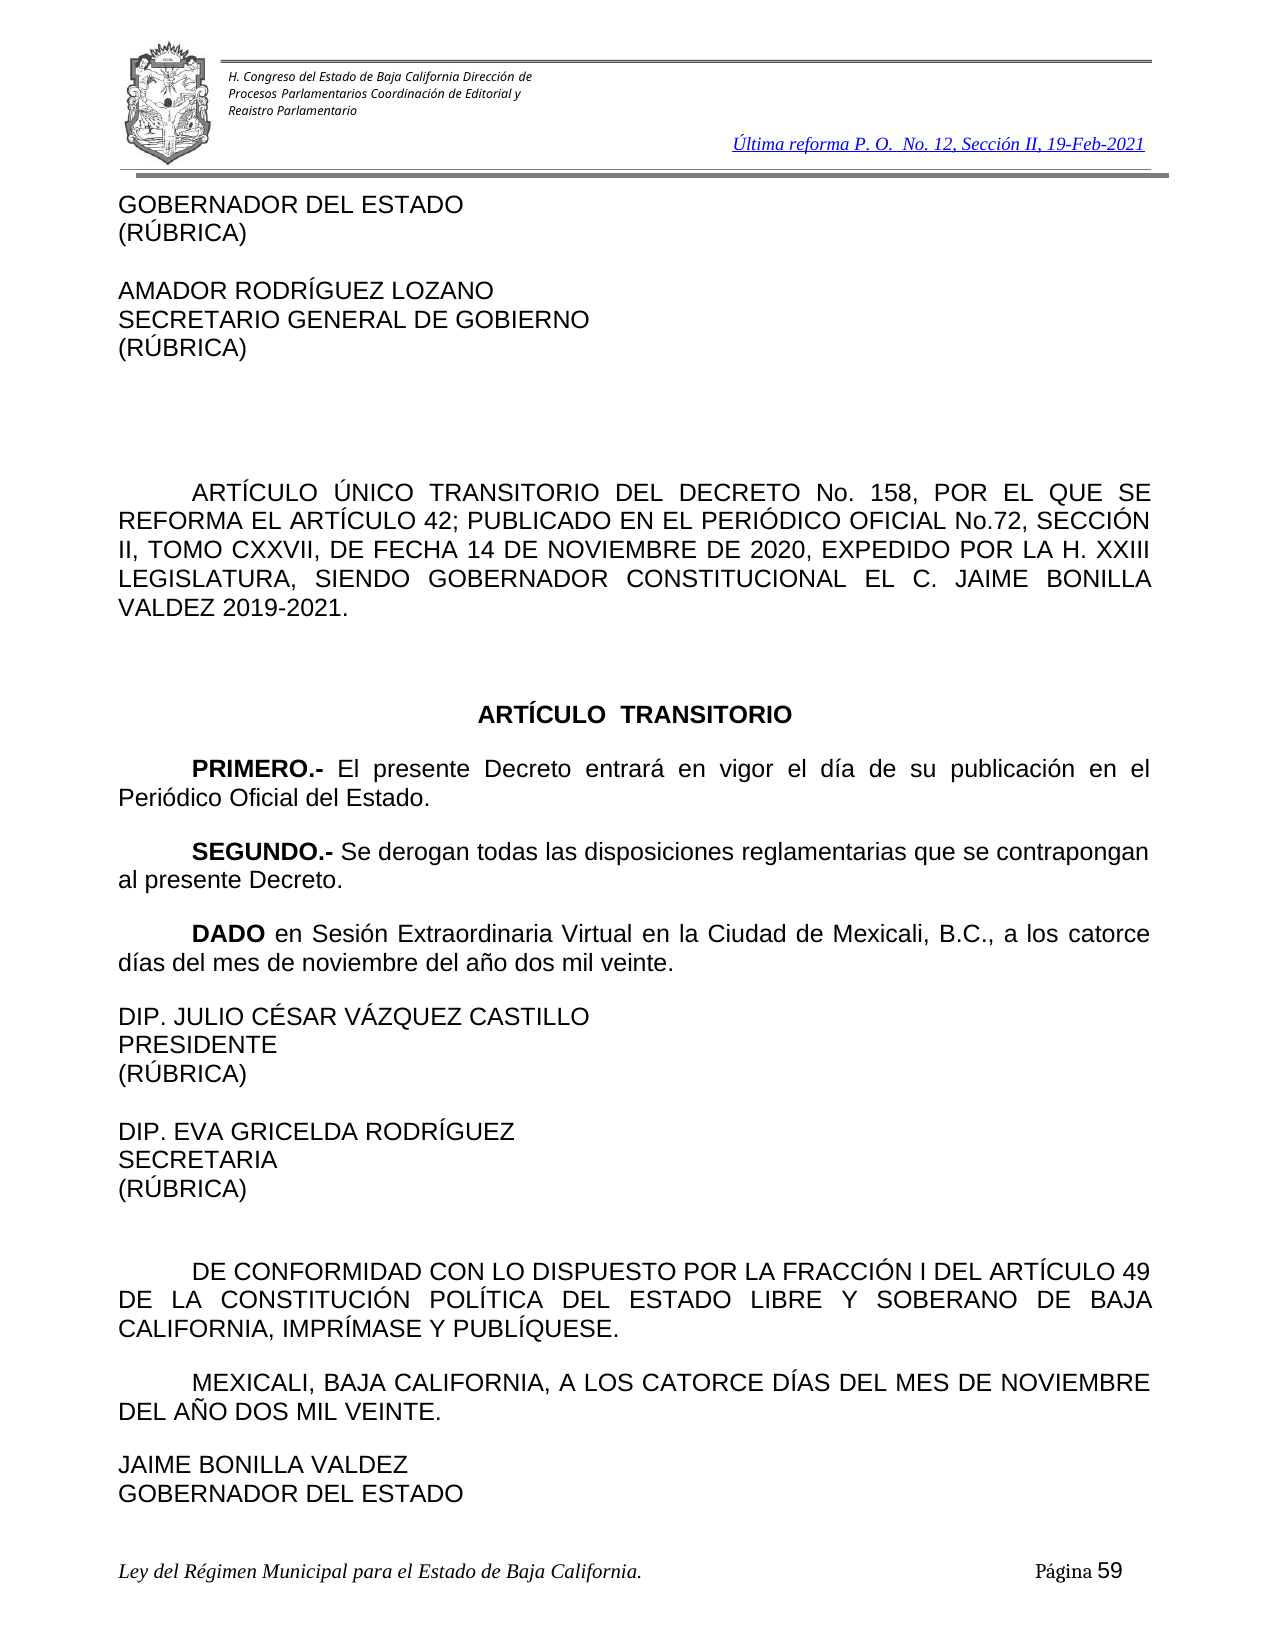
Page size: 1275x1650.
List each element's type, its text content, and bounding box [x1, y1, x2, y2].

picture [123, 40, 214, 166]
text PRIMERO.- El presente Decreto entrará en vigor el día de su publicación en el Periódico Oficial del Estado. [118, 754, 1171, 812]
text (RÚBRICA) [118, 1174, 1171, 1203]
text DIP. EVA GRICELDA RODRÍGUEZ SECRETARIA [118, 1117, 516, 1174]
text DIP. JULIO CÉSAR VÁZQUEZ CASTILLO PRESIDENTE [118, 1002, 591, 1059]
text DE CONFORMIDAD CON LO DISPUESTO POR LA FRACCIÓN I DEL ARTÍCULO 49 DE LA CONSTITUCIÓN POLÍTICA DEL ESTADO LIBRE Y SOBERANO DE BAJA CALIFORNIA, IMPRÍMASE Y PUBLÍQUESE. [118, 1257, 1152, 1343]
text GOBERNADOR DEL ESTADO (RÚBRICA) [118, 189, 465, 247]
text AMADOR RODRÍGUEZ LOZANO SECRETARIO GENERAL DE GOBIERNO (RÚBRICA) [118, 276, 591, 362]
text ARTÍCULO TRANSITORIO [283, 701, 986, 729]
text MEXICALI, BAJA CALIFORNIA, A LOS CATORCE DÍAS DEL MES DE NOVIEMBRE DEL AÑO DOS MIL VEINTE. [118, 1368, 1152, 1426]
text (RÚBRICA) [118, 1059, 1171, 1088]
text SEGUNDO.- Se derogan todas las disposiciones reglamentarias que se contrapongan al presente Decreto. [118, 837, 1152, 894]
text ARTÍCULO ÚNICO TRANSITORIO DEL DECRETO No. 158, POR EL QUE SE REFORMA EL ARTÍCULO 42; PUBLICADO EN EL PERIÓDICO OFICIAL No.72, SECCIÓN II, TOMO CXXVII, DE FECHA 14 DE NOVIEMBRE DE 2020, EXPEDIDO POR LA H. XXIII LEGISLATURA, SIENDO GOBERNADOR CONSTITUCIONAL EL C. JAIME BONILLA VALDEZ 2019-2021. [118, 477, 1152, 621]
text DADO en Sesión Extraordinaria Virtual en la Ciudad de Mexicali, B.C., a los catorce días del mes de noviembre del año dos mil veinte. [118, 919, 1171, 977]
text JAIME BONILLA VALDEZ GOBERNADOR DEL ESTADO [118, 1451, 558, 1508]
